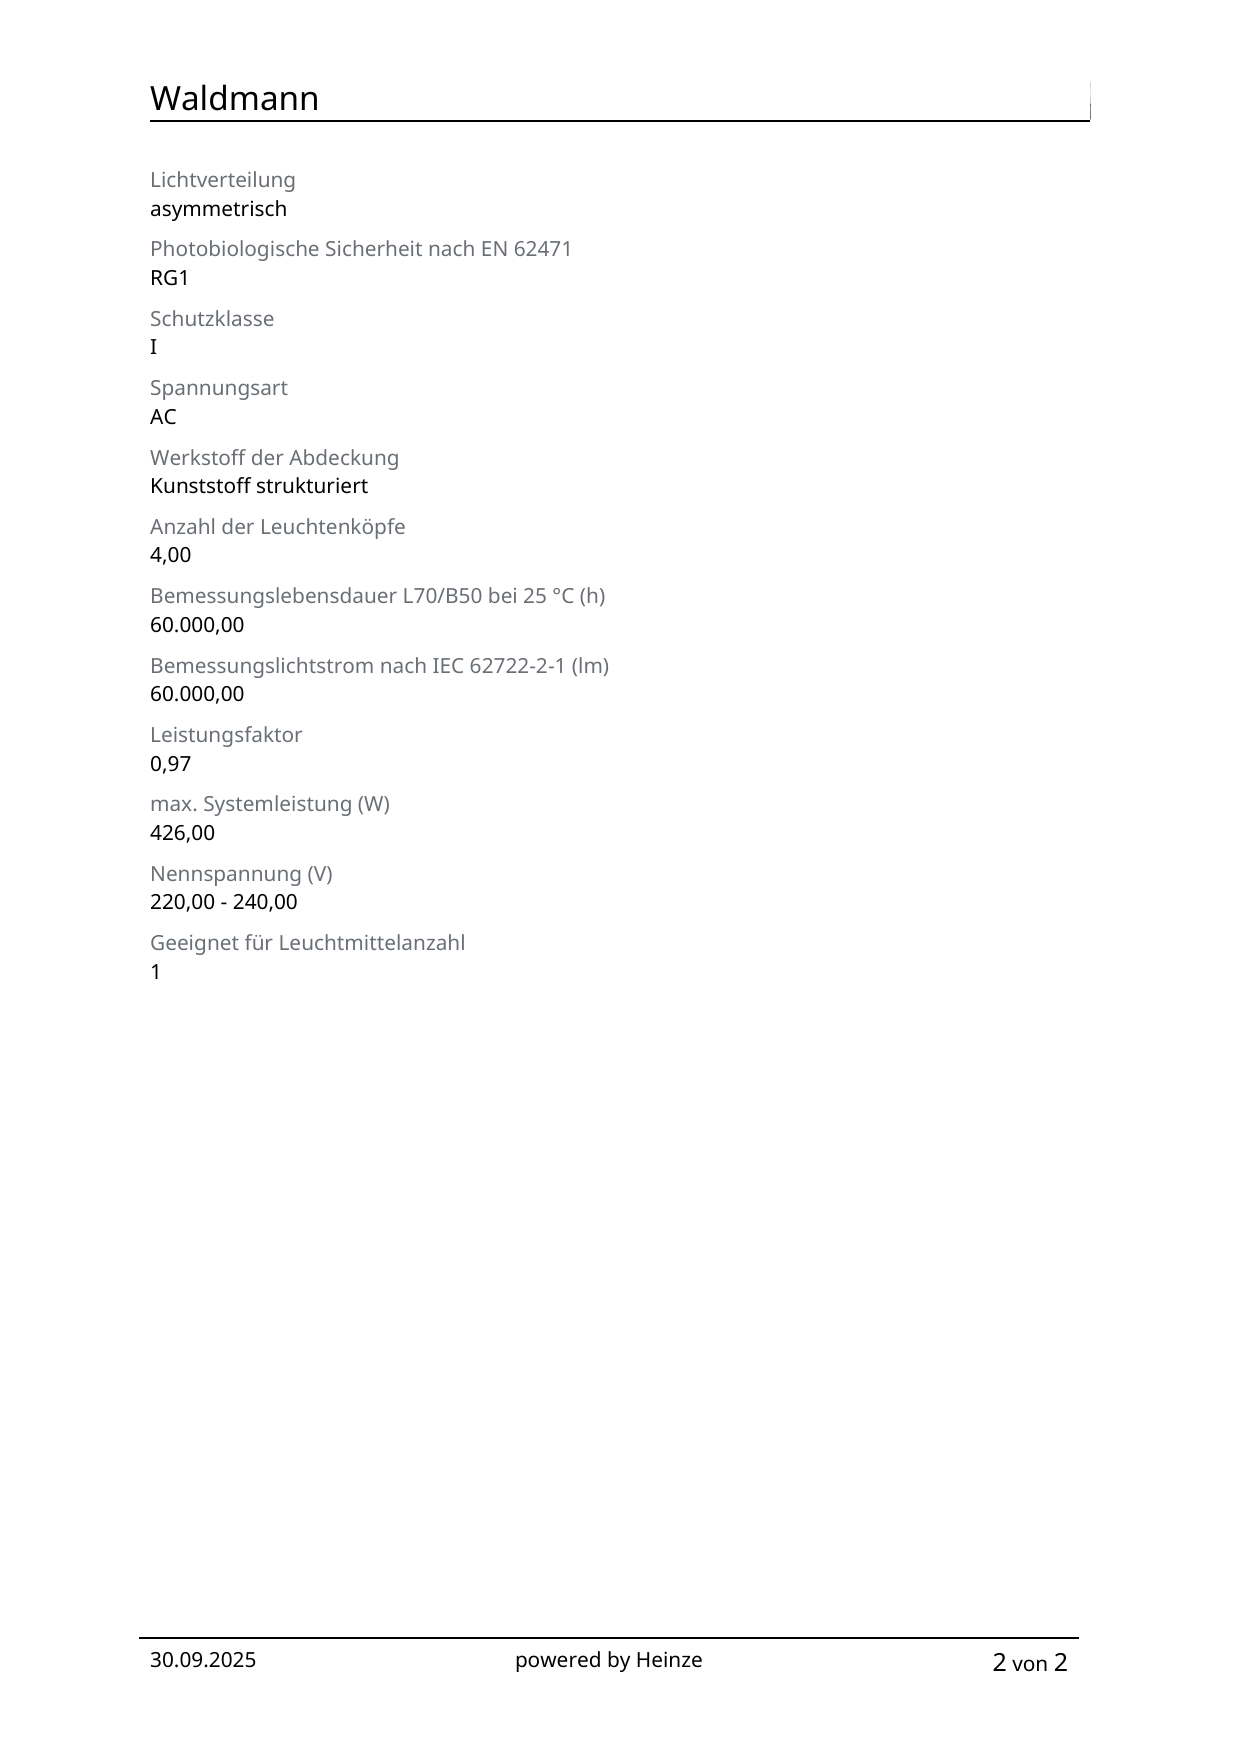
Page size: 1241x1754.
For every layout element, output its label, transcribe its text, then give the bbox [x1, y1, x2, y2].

text Lichtverteilung [150, 165, 1090, 194]
text max. Systemleistung (W) [150, 789, 1090, 818]
text RG1 [150, 263, 1090, 291]
text I [150, 332, 1090, 361]
text 60.000,00 [150, 610, 1090, 638]
text 220,00 - 240,00 [150, 887, 1090, 916]
text asymmetrisch [150, 194, 1090, 222]
text AC [150, 402, 1090, 430]
text Nennspannung (V) [150, 859, 1090, 887]
text Geeignet für Leuchtmittelanzahl [150, 928, 1090, 957]
text Leistungsfaktor [150, 720, 1090, 749]
text Bemessungslichtstrom nach IEC 62722-2-1 (lm) [150, 651, 1090, 679]
text Bemessungslebensdauer L70/B50 bei 25 °C (h) [150, 581, 1090, 610]
text 60.000,00 [150, 679, 1090, 708]
text Spannungsart [150, 373, 1090, 402]
text Schutzklasse [150, 304, 1090, 332]
text Kunststoff strukturiert [150, 471, 1090, 499]
text 1 [150, 957, 1090, 985]
text Photobiologische Sicherheit nach EN 62471 [150, 234, 1090, 263]
text Anzahl der Leuchtenköpfe [150, 512, 1090, 541]
text 4,00 [150, 541, 1090, 569]
text 0,97 [150, 749, 1090, 777]
text 426,00 [150, 818, 1090, 846]
text Werkstoff der Abdeckung [150, 443, 1090, 471]
